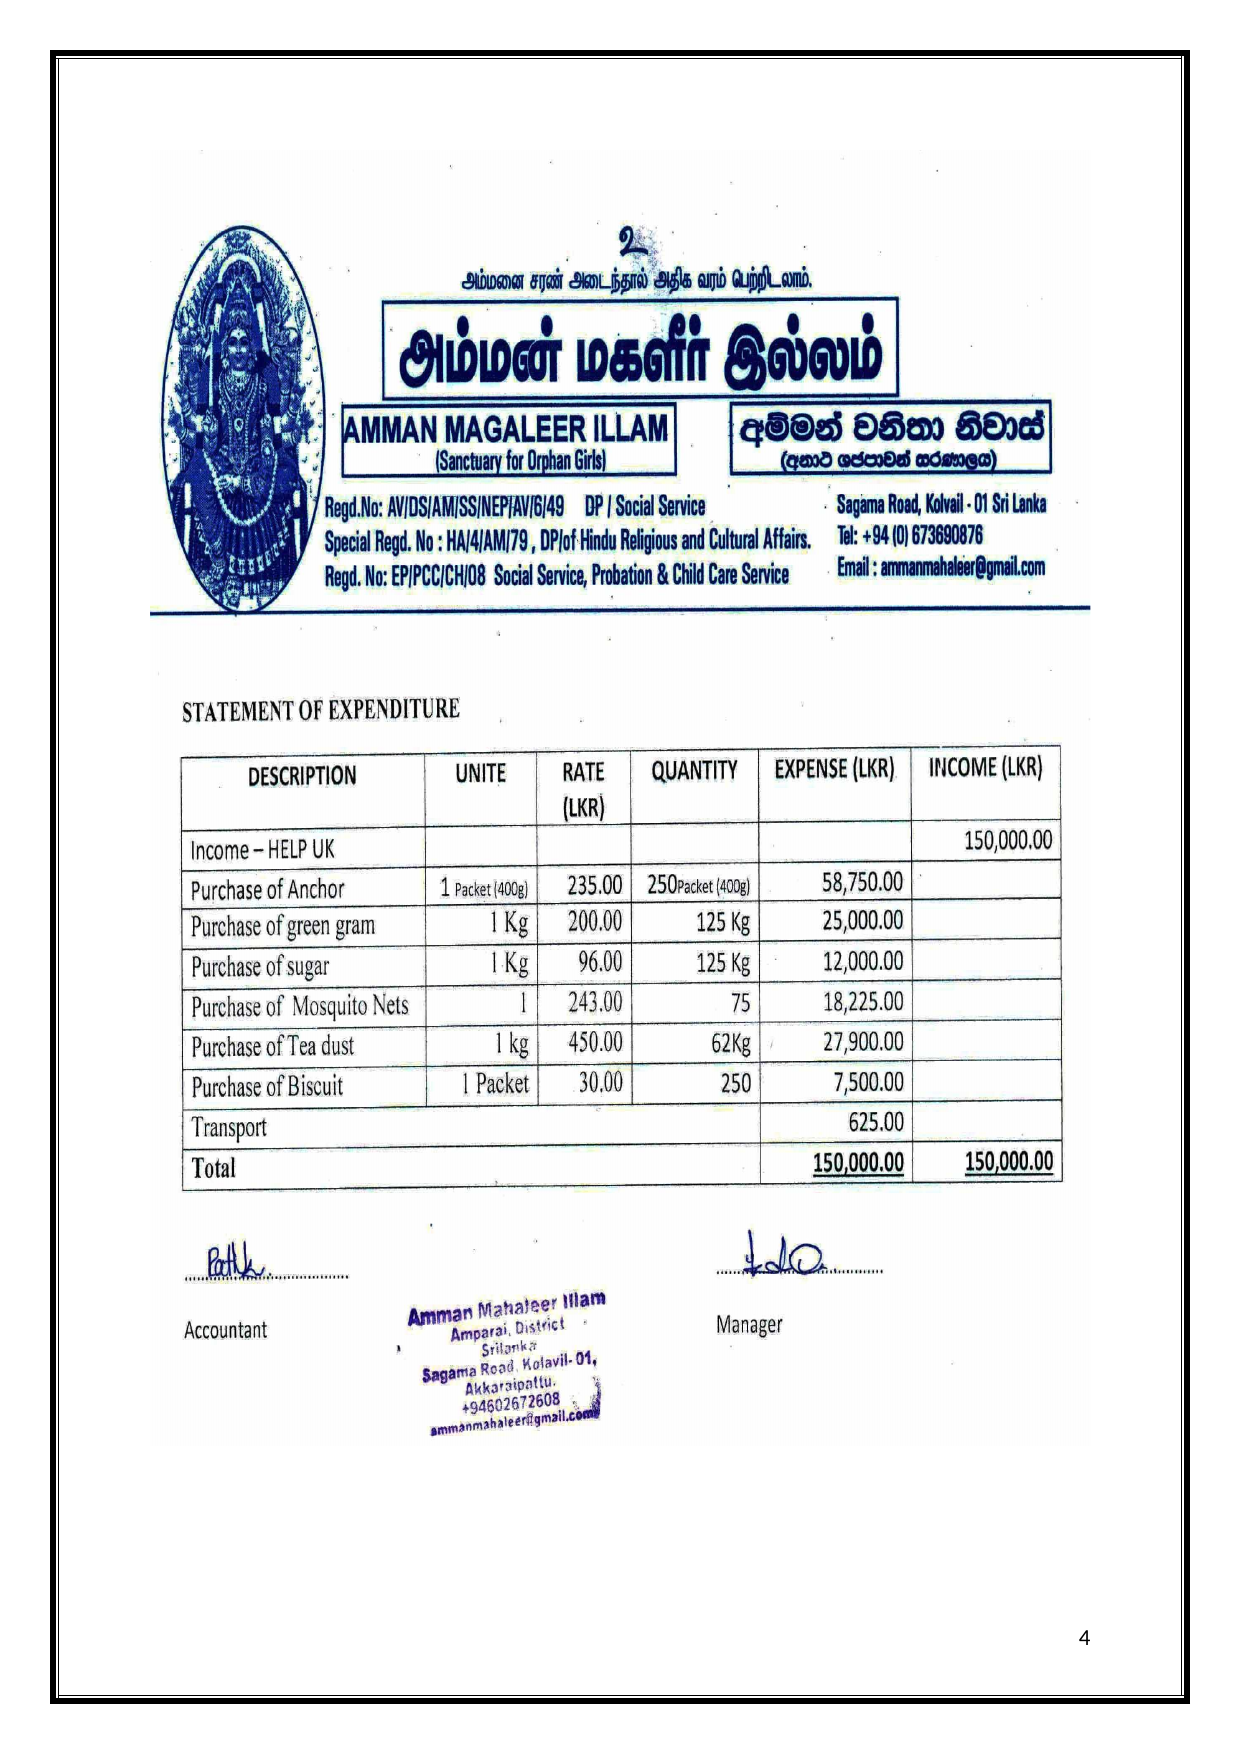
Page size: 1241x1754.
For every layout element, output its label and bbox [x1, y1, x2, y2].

picture [150, 150, 1091, 1446]
